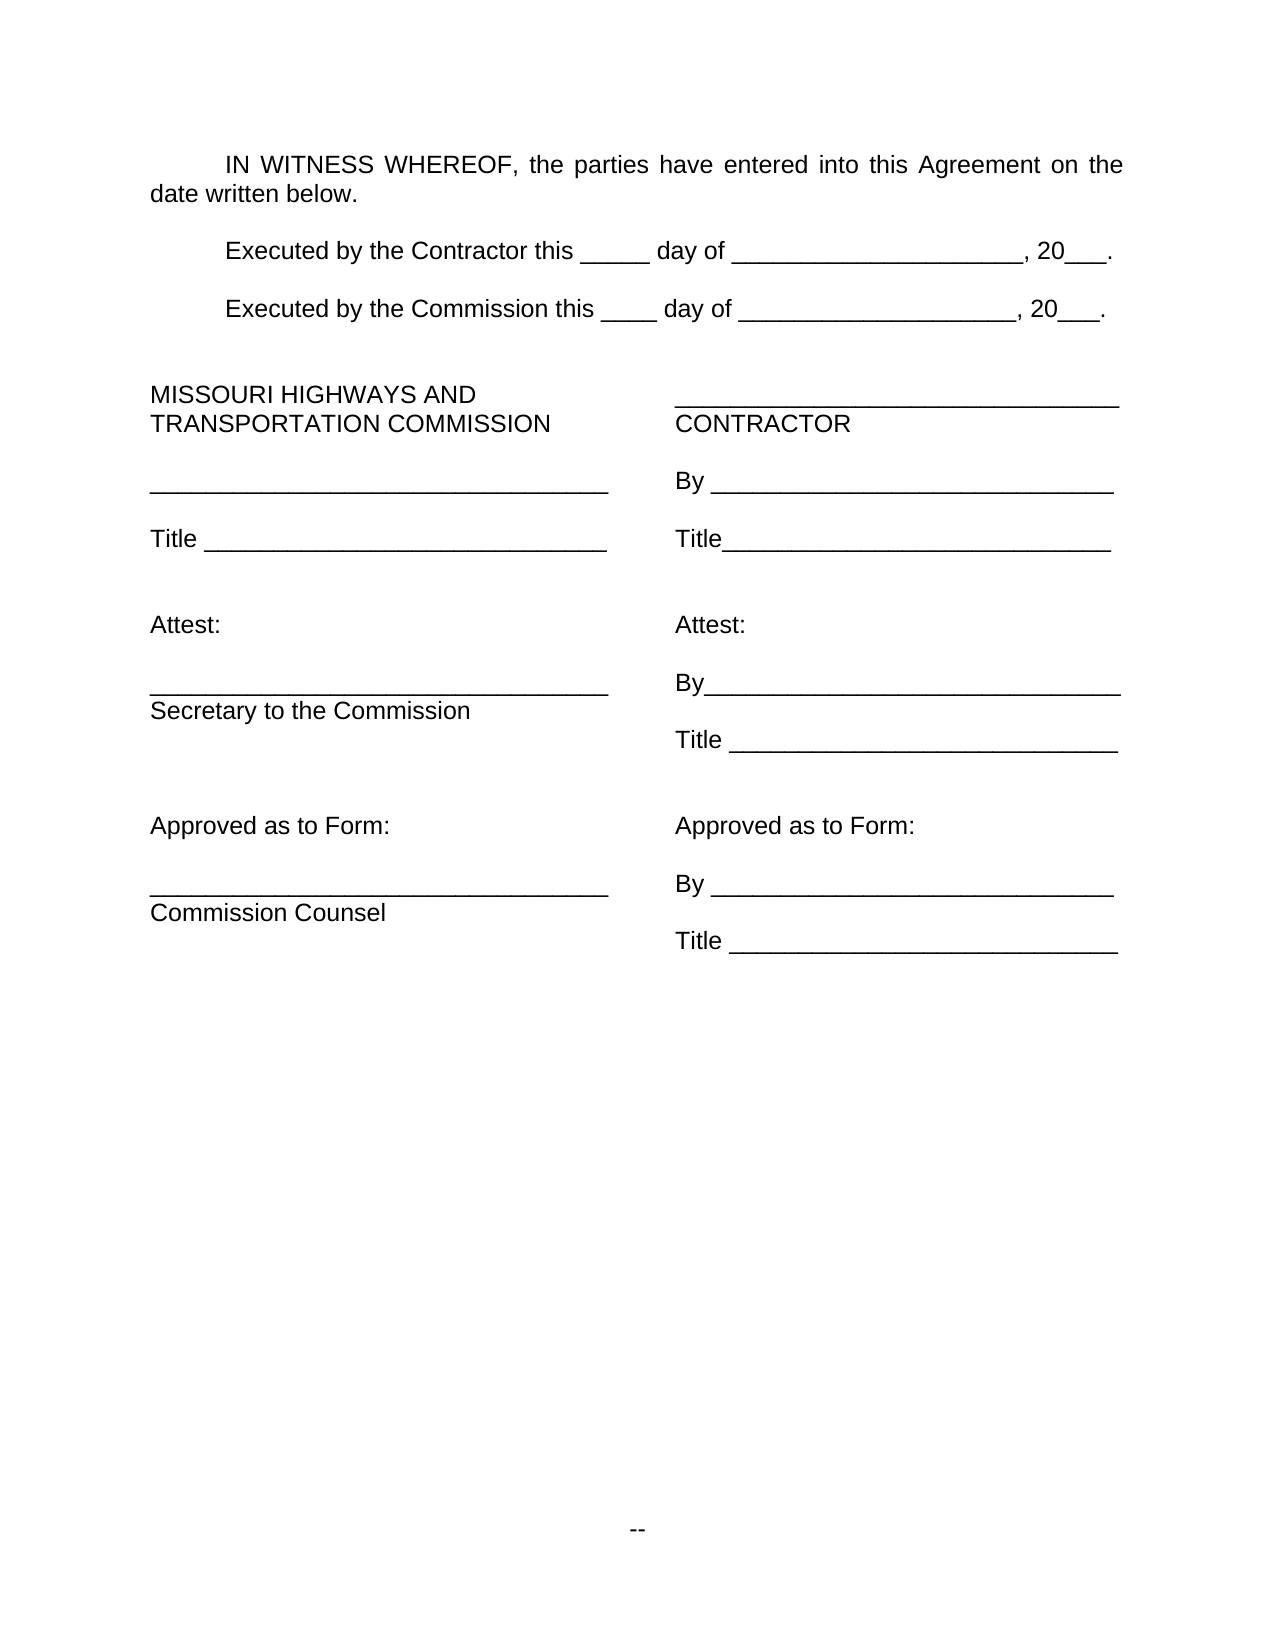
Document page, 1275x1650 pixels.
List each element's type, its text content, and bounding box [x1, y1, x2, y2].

text Title _____________________________ Title____________________________ [150, 524, 1125, 552]
text Approved as to Form: Approved as to Form: [150, 811, 1125, 840]
text Executed by the Commission this ____ day of ____________________, 20___. [150, 294, 1125, 322]
text _________________________________ By _____________________________ [150, 869, 1125, 897]
text Title ____________________________ [150, 926, 1125, 955]
text Title ____________________________ [150, 725, 1125, 754]
text IN WITNESS WHEREOF, the parties have entered into this Agreement on the date written below. [150, 150, 1125, 207]
text MISSOURI HIGHWAYS AND ________________________________ [150, 380, 1125, 409]
text Secretary to the Commission [150, 696, 1125, 725]
text Executed by the Contractor this _____ day of _____________________, 20___. [150, 236, 1125, 265]
text _________________________________ By _____________________________ [150, 466, 1125, 495]
text Commission Counsel [150, 897, 1125, 926]
text TRANSPORTATION COMMISSION CONTRACTOR [150, 409, 1125, 437]
text _________________________________ By______________________________ [150, 667, 1125, 696]
text Attest: Attest: [150, 610, 1125, 639]
